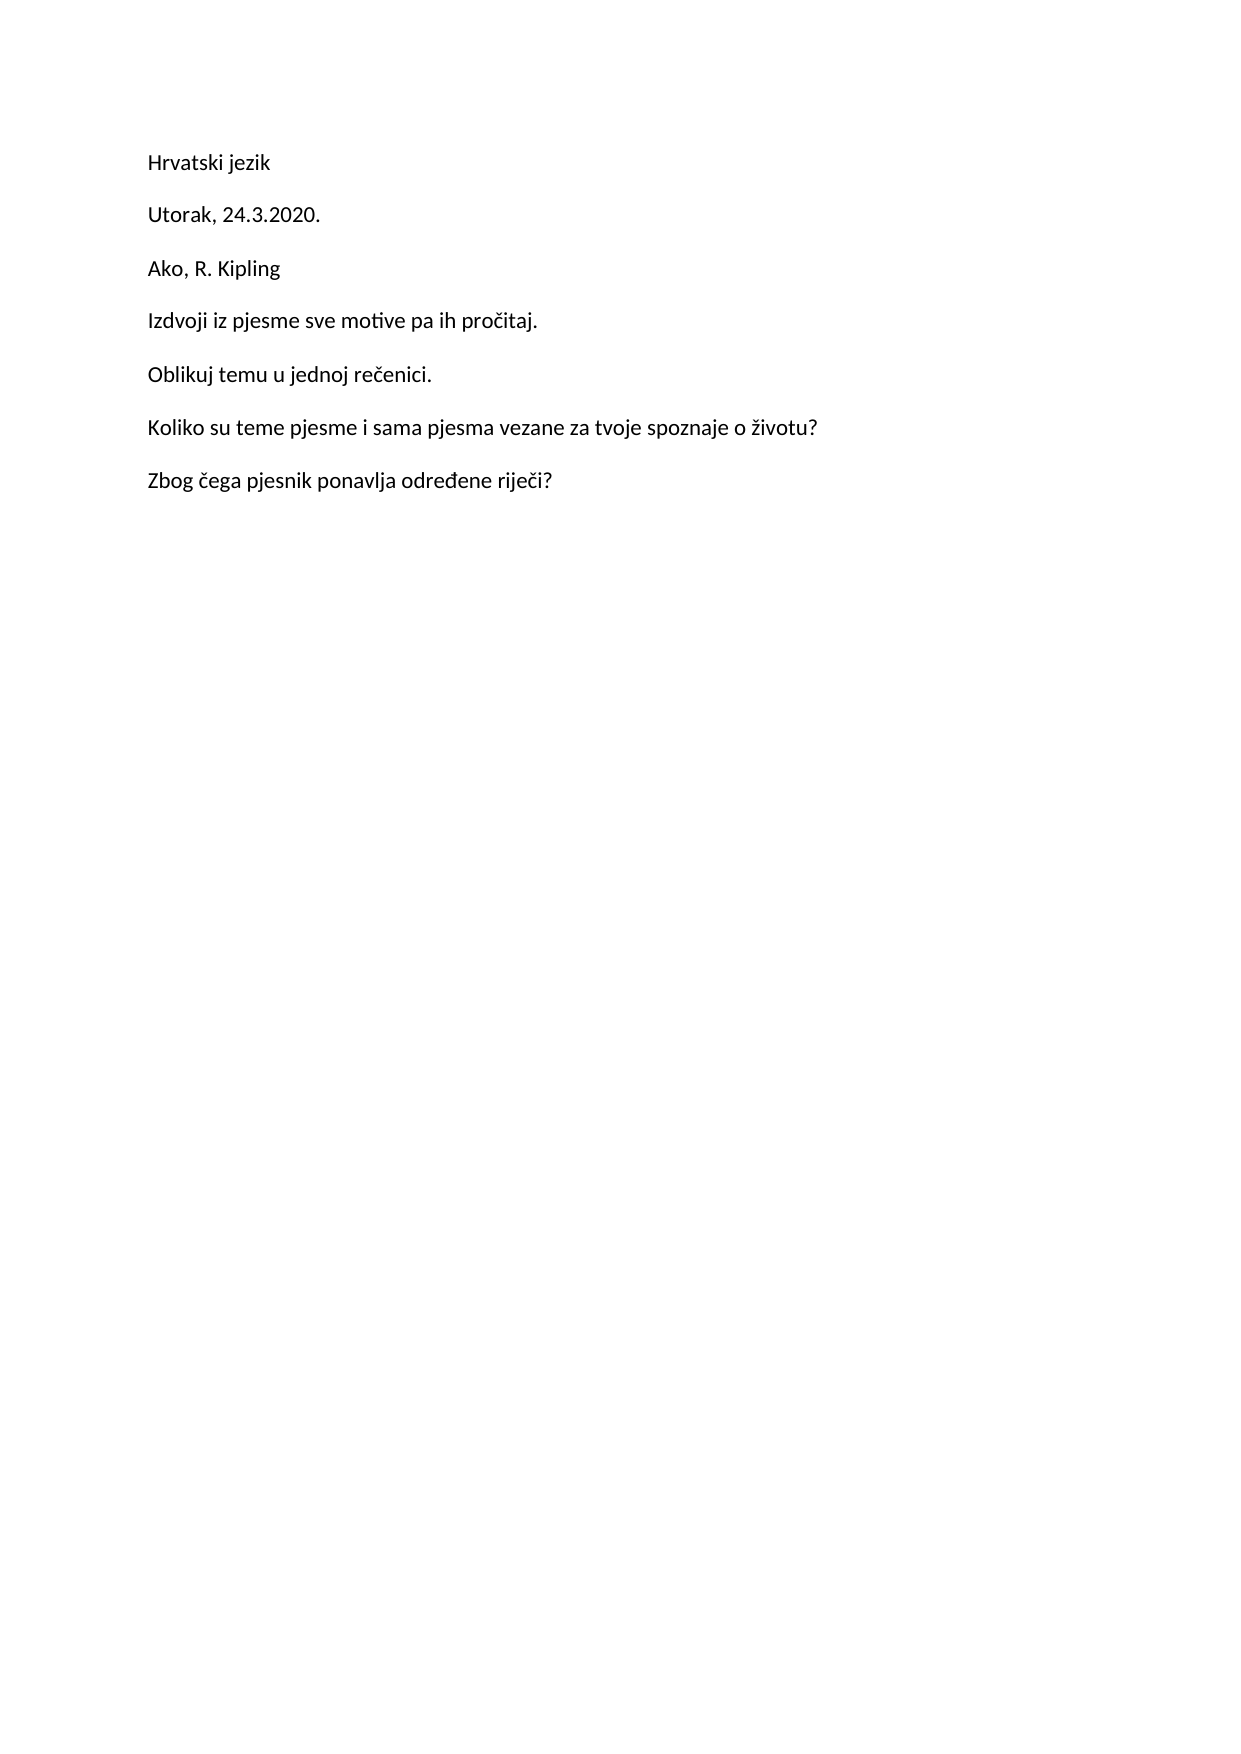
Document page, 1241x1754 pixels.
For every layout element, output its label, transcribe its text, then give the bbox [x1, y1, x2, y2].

text Izdvoji iz pjesme sve motive pa ih pročitaj. [148, 307, 1093, 335]
text Koliko su teme pjesme i sama pjesma vezane za tvoje spoznaje o životu? [148, 413, 1093, 441]
text Zbog čega pjesnik ponavlja određene riječi? [148, 466, 1093, 494]
text Ako, R. Kipling [148, 254, 1093, 282]
text Utorak, 24.3.2020. [148, 201, 1093, 229]
text Oblikuj temu u jednoj rečenici. [148, 360, 1093, 388]
text Hrvatski jezik [148, 148, 1093, 176]
